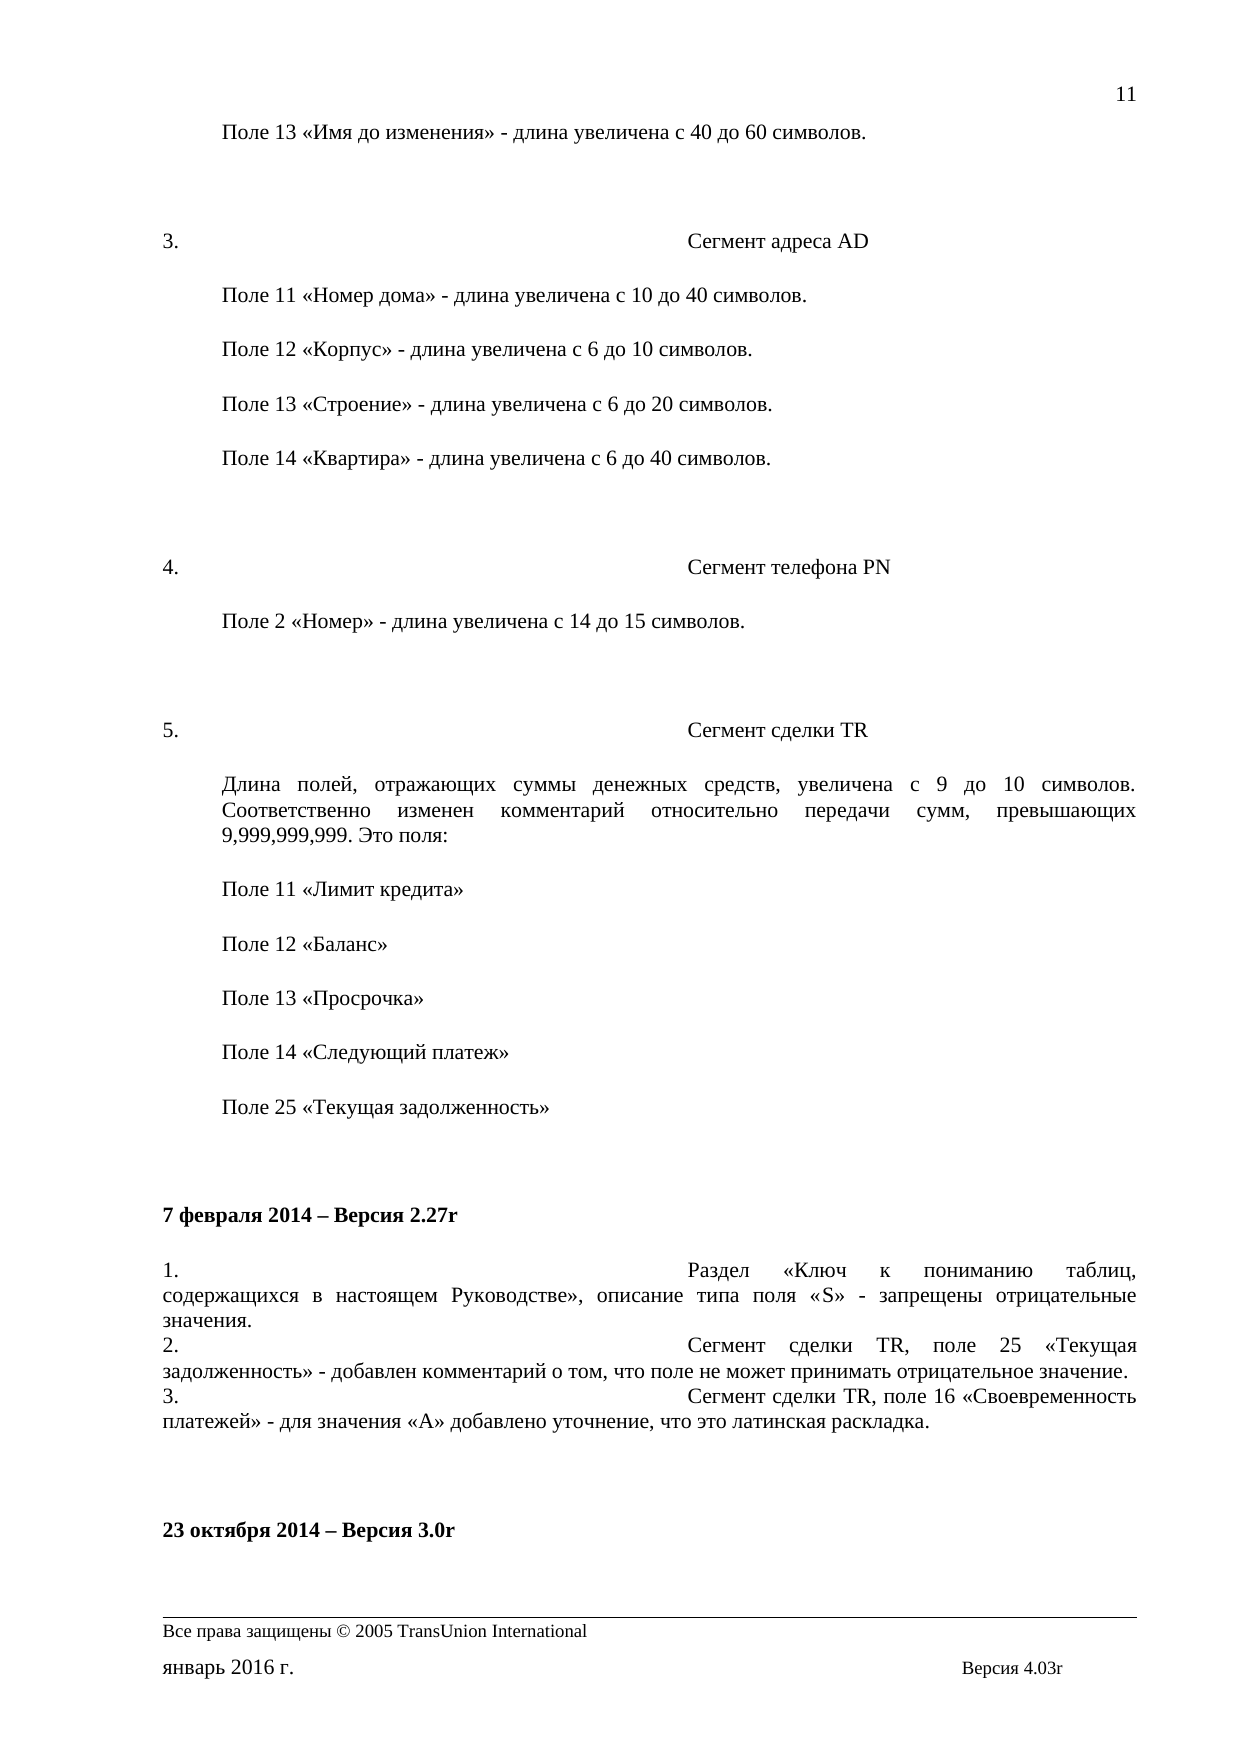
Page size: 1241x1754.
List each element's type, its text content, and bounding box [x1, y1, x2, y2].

text Поле 13 «Просрочка» [222, 985, 1137, 1010]
text 23 октября 2014 – Версия 3.0r [162, 1517, 1137, 1542]
text Поле 14 «Следующий платеж» [222, 1039, 1137, 1064]
text Поле 11 «Лимит кредита» [222, 876, 1137, 901]
text Поле 13 «Имя до изменения» - длина увеличена с 40 до 60 символов. [222, 119, 1137, 144]
text Поле 11 «Номер дома» - длина увеличена с 10 до 40 символов. [222, 282, 1137, 307]
text Поле 12 «Корпус» - длина увеличена с 6 до 10 символов. [222, 336, 1137, 362]
text Поле 14 «Квартира» - длина увеличена с 6 до 40 символов. [222, 445, 1137, 470]
text Поле 13 «Строение» - длина увеличена с 6 до 20 символов. [222, 391, 1137, 416]
text Поле 2 «Номер» - длина увеличена с 14 до 15 символов. [222, 608, 1137, 633]
list Сегмент сделки TR, поле 16 «Своевременность платежей» - для значения «A» добавлено уточнение, что это латинская раскладка. [162, 1383, 1137, 1433]
list Сегмент сделки TR [162, 717, 1137, 742]
list Раздел «Ключ к пониманию таблиц, содержащихся в настоящем Руководстве», описание типа поля «S» - запрещены отрицательные значения. [162, 1257, 1137, 1332]
text Поле 25 «Текущая задолженность» [222, 1094, 1137, 1119]
list Сегмент адреса AD [162, 228, 1137, 253]
text Поле 12 «Баланс» [222, 931, 1137, 956]
text Длина полей, отражающих суммы денежных средств, увеличена с 9 до 10 символов. Соответственно изменен комментарий относительно передачи сумм, превышающих 9,999,999,999. Это поля: [222, 771, 1137, 847]
list Сегмент сделки TR, поле 25 «Текущая задолженность» - добавлен комментарий о том, что поле не может принимать отрицательное значение. [162, 1332, 1137, 1383]
list Сегмент телефона PN [162, 554, 1137, 579]
text 7 февраля 2014 – Версия 2.27r [162, 1202, 1137, 1228]
